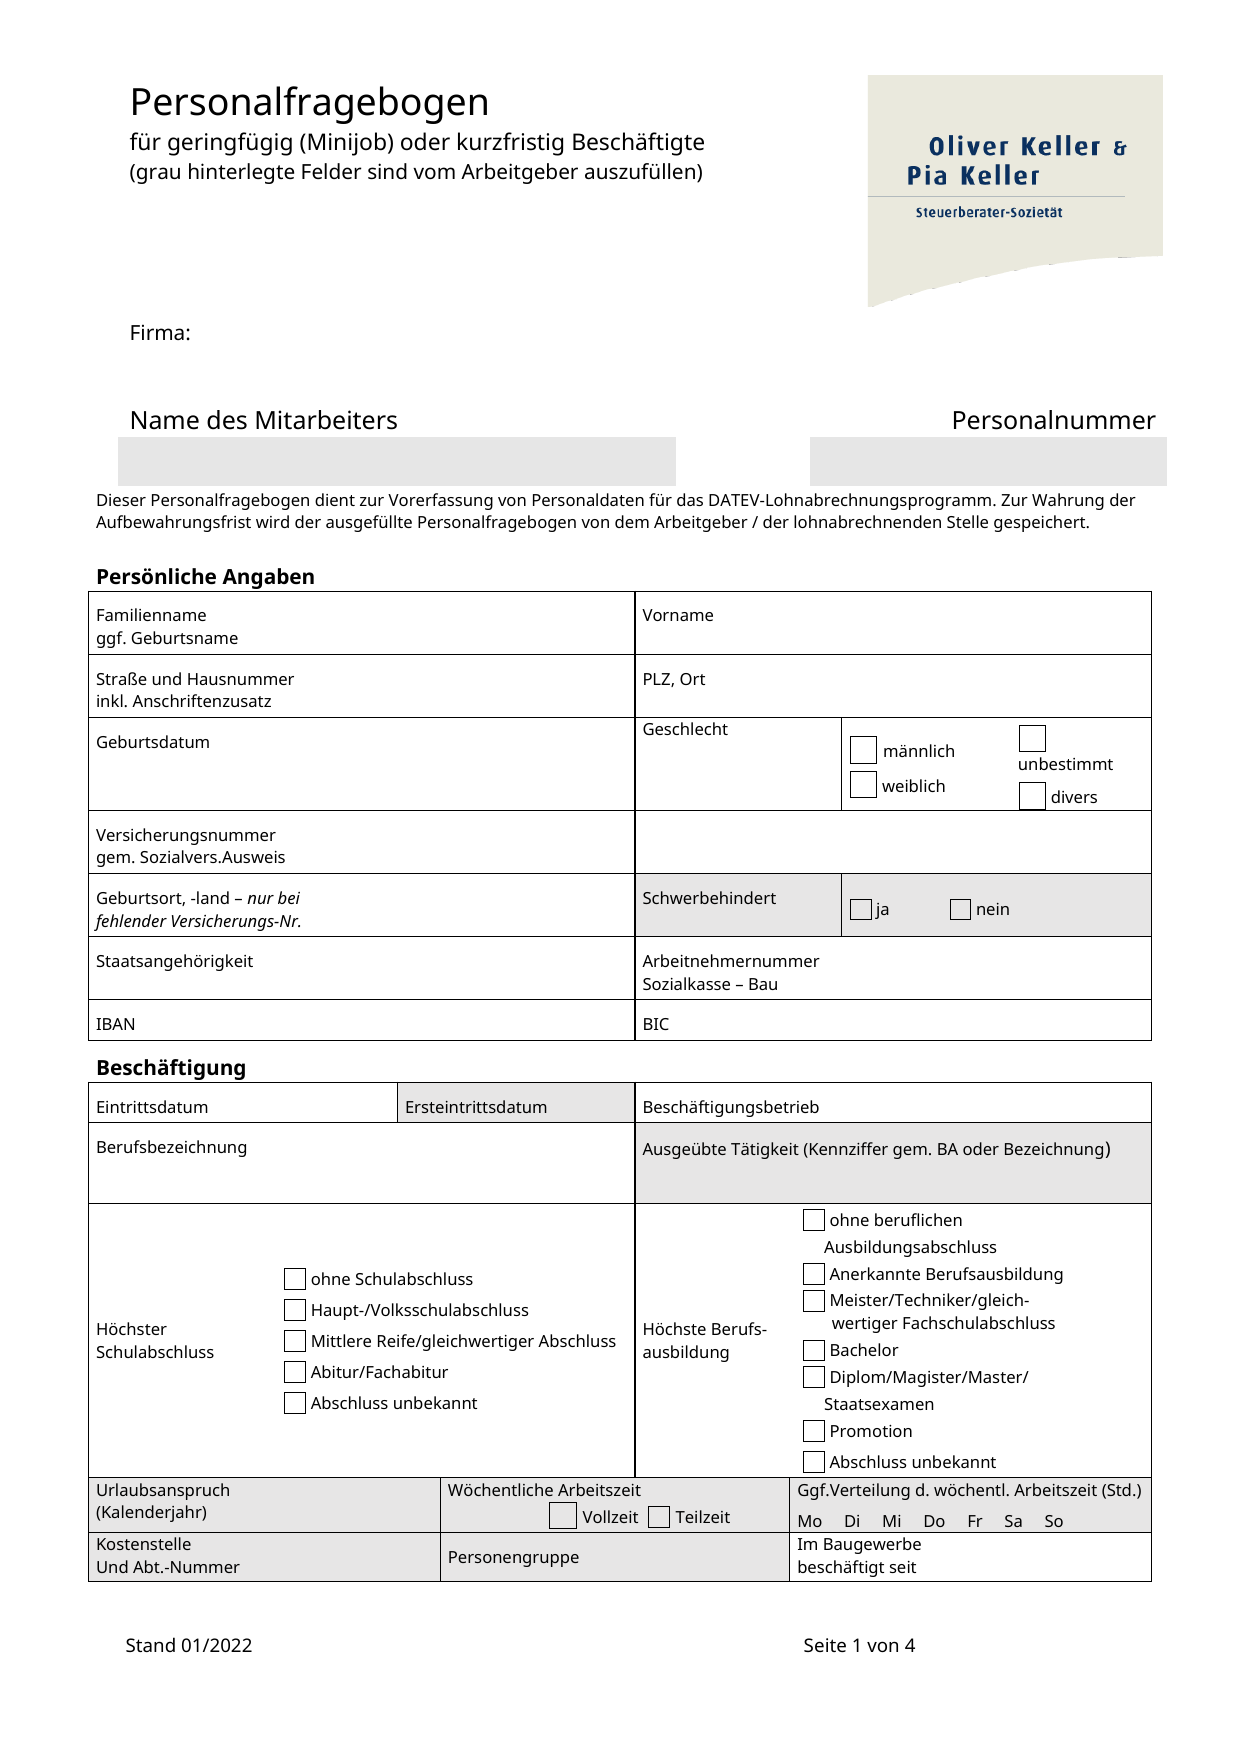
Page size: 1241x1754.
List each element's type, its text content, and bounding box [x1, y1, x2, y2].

table_cell Geburtsort, -land – nur bei fehlender Versicherungs-Nr. [89, 874, 634, 936]
table_cell ohne beruflichen Ausbildungsabschluss Anerkannte Berufsausbildung Meister/Techniker/gleich- wertiger Fachschulabschluss Bachelor Diplom/Magister/Master/ Staatsexamen Promotion Abschluss unbekannt [790, 1204, 1151, 1477]
table_cell Schwerbehindert [636, 874, 841, 936]
table_cell Personengruppe [441, 1533, 789, 1581]
table_cell IBAN [89, 1000, 526, 1040]
table_cell Höchster Schulabschluss [89, 1204, 271, 1477]
table_cell Wöchentliche Arbeitszeit Vollzeit Teilzeit [441, 1478, 789, 1532]
table_cell Straße und Hausnummer inkl. Anschriftenzusatz [89, 655, 634, 717]
table_cell Berufsbezeichnung [89, 1123, 634, 1203]
table_cell [636, 811, 1151, 873]
table_cell Geschlecht [636, 718, 841, 810]
table_cell PLZ, Ort [636, 655, 1151, 717]
table_cell Familienname ggf. Geburtsname [89, 592, 634, 654]
picture [867, 75, 1163, 307]
table_cell Beschäftigungsbetrieb [636, 1083, 1151, 1122]
table_cell [526, 1000, 634, 1040]
table_cell unbestimmt divers [1010, 718, 1151, 810]
table_cell Persönliche Angaben [89, 562, 1152, 591]
table_cell Geburtsdatum [89, 718, 634, 810]
table_cell ohne Schulabschluss Haupt-/Volksschulabschluss Mittlere Reife/gleichwertiger Abschluss Abitur/Fachabitur Abschluss unbekannt [271, 1204, 634, 1477]
table_cell Versicherungsnummer gem. Sozialvers.Ausweis [89, 811, 634, 873]
table_cell Urlaubsanspruch (Kalenderjahr) [89, 1478, 440, 1532]
table_cell Beschäftigung [89, 1041, 1152, 1082]
table_cell Kostenstelle Und Abt.-Nummer [89, 1533, 440, 1581]
table_header Dieser Personalfragebogen dient zur Vorerfassung von Personaldaten für das DATEV-Lohnabrechnungsprogramm. Zur Wahrung der Aufbewahrungsfrist wird der ausgefüllte Personalfragebogen von dem Arbeitgeber / der lohnabrechnenden Stelle gespeichert. [89, 488, 1152, 562]
table_cell Ggf.Verteilung d. wöchentl. Arbeitszeit (Std.) Mo Di Mi Do Fr Sa So [790, 1478, 1151, 1532]
table_cell ja nein [842, 874, 1151, 936]
table_cell Im Baugewerbe beschäftigt seit [790, 1533, 1151, 1581]
table_cell Arbeitnehmernummer Sozialkasse – Bau [636, 937, 1151, 999]
table_cell Ersteintrittsdatum [398, 1083, 634, 1122]
table_cell männlich weiblich [842, 718, 1010, 810]
table_cell Eintrittsdatum [89, 1083, 397, 1122]
table_cell Vorname [636, 592, 1151, 654]
table_cell BIC [636, 1000, 1151, 1040]
table_cell Staatsangehörigkeit [89, 937, 634, 999]
table_cell Ausgeübte Tätigkeit (Kennziffer gem. BA oder Bezeichnung) [636, 1123, 1151, 1203]
table_cell Höchste Berufs-ausbildung [636, 1204, 790, 1477]
